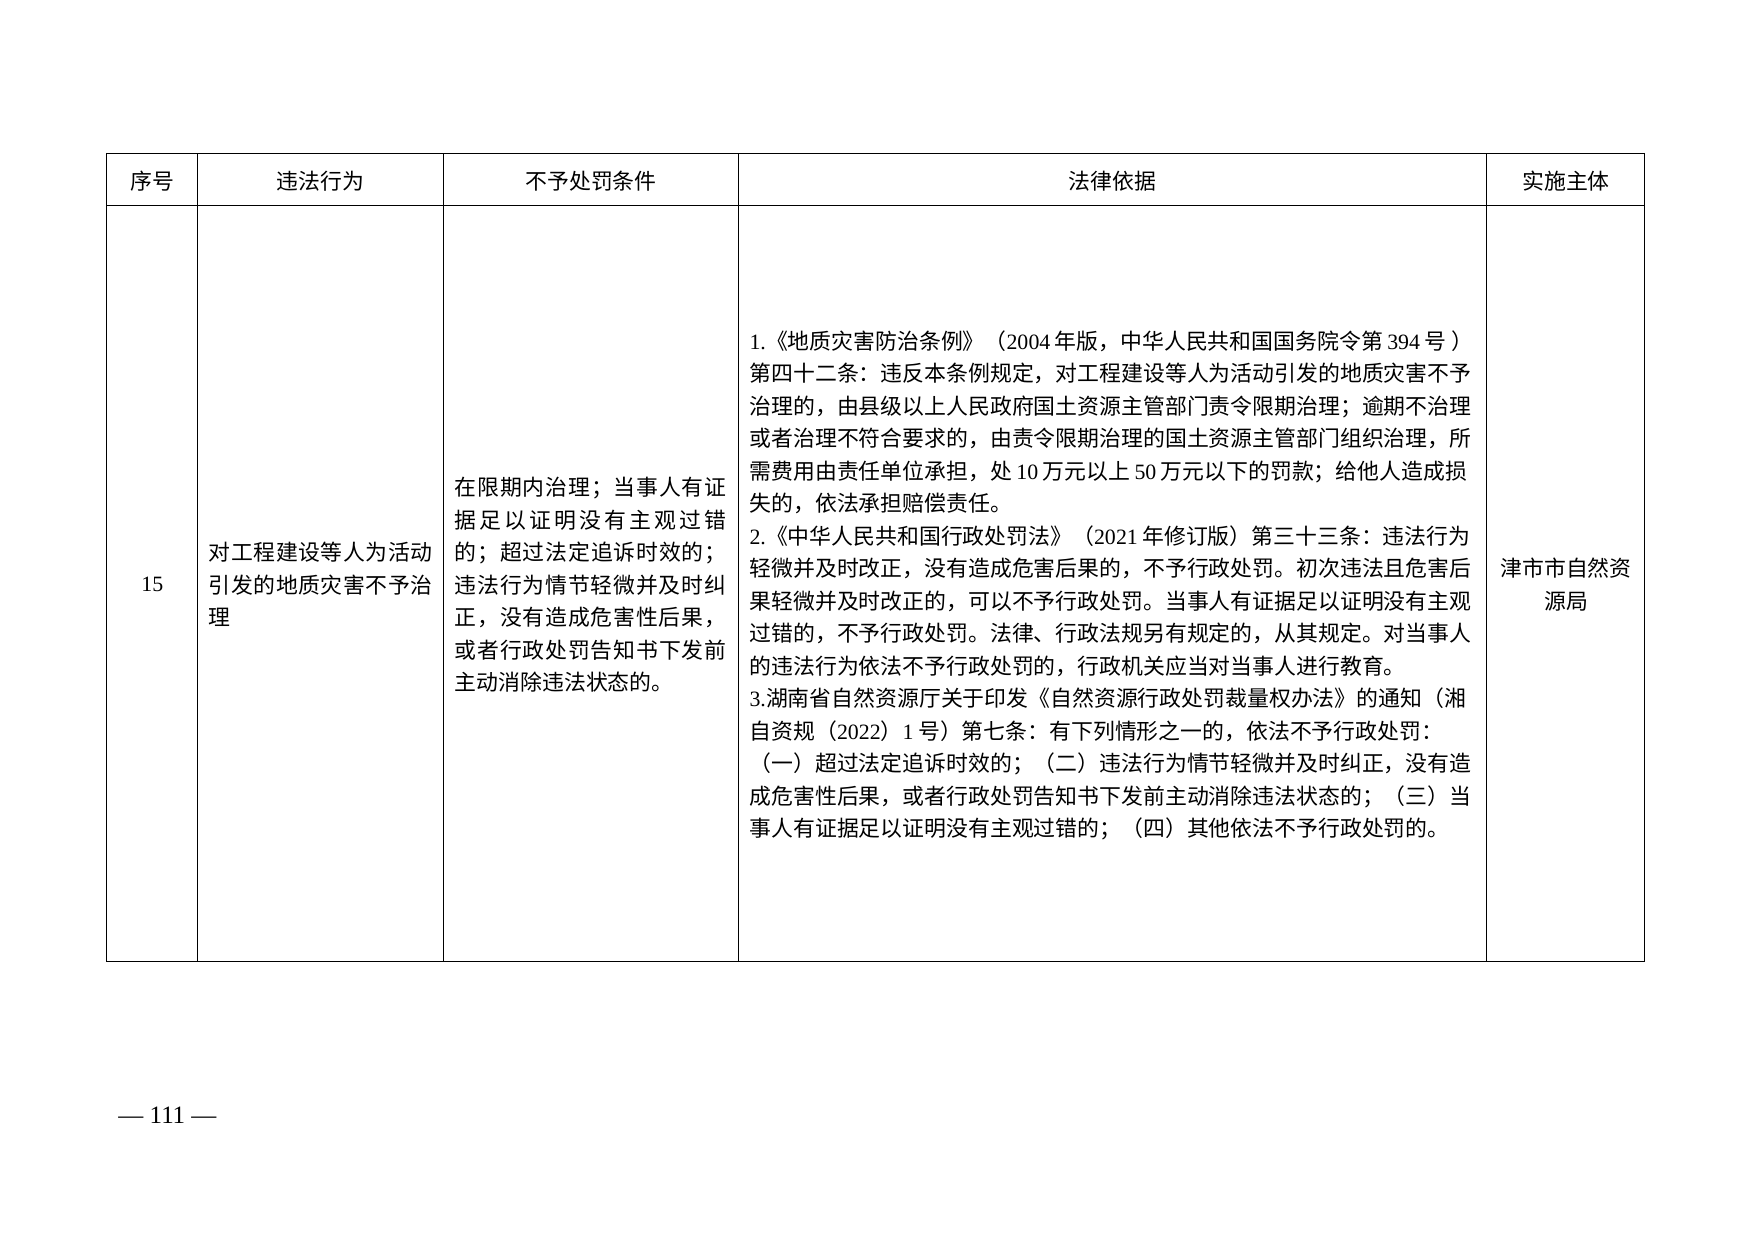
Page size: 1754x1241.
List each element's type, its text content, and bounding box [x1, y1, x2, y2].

table_cell 津市市自然资源局 [1487, 206, 1644, 961]
table_header 不予处罚条件 [444, 154, 738, 205]
table_cell 1.《地质灾害防治条例》（2004年版，中华人民共和国国务院令第394号 ）第四十二条：违反本条例规定，对工程建设等人为活动引发的地质灾害不予治理的，由县级以上人民政府国土资源主管部门责令限期治理；逾期不治理或者治理不符合要求的，由责令限期治理的国土资源主管部门组织治理，所需费用由责任单位承担，处10万元以上50万元以下的罚款；给他人造成损失的，依法承担赔偿责任。 2.《中华人民共和国行政处罚法》（2021年修订版）第三十三条：违法行为轻微并及时改正，没有造成危害后果的，不予行政处罚。初次违法且危害后果轻微并及时改正的，可以不予行政处罚。当事人有证据足以证明没有主观过错的，不予行政处罚。法律、行政法规另有规定的，从其规定。对当事人的违法行为依法不予行政处罚的，行政机关应当对当事人进行教育。 3.湖南省自然资源厅关于印发《自然资源行政处罚裁量权办法》的通知（湘自资规（2022）1号）第七条：有下列情形之一的，依法不予行政处罚：（一）超过法定追诉时效的；（二）违法行为情节轻微并及时纠正，没有造成危害性后果，或者行政处罚告知书下发前主动消除违法状态的；（三）当事人有证据足以证明没有主观过错的；（四）其他依法不予行政处罚的。 [739, 206, 1486, 961]
table_header 违法行为 [198, 154, 443, 205]
table_cell 15 [107, 206, 197, 961]
table_cell 在限期内治理；当事人有证据足以证明没有主观过错的；超过法定追诉时效的；违法行为情节轻微并及时纠正，没有造成危害性后果，或者行政处罚告知书下发前主动消除违法状态的。 [444, 206, 738, 961]
table_header 实施主体 [1487, 154, 1644, 205]
table_header 法律依据 [739, 154, 1486, 205]
table_cell 对工程建设等人为活动引发的地质灾害不予治理 [198, 206, 443, 961]
table_header 序号 [107, 154, 197, 205]
